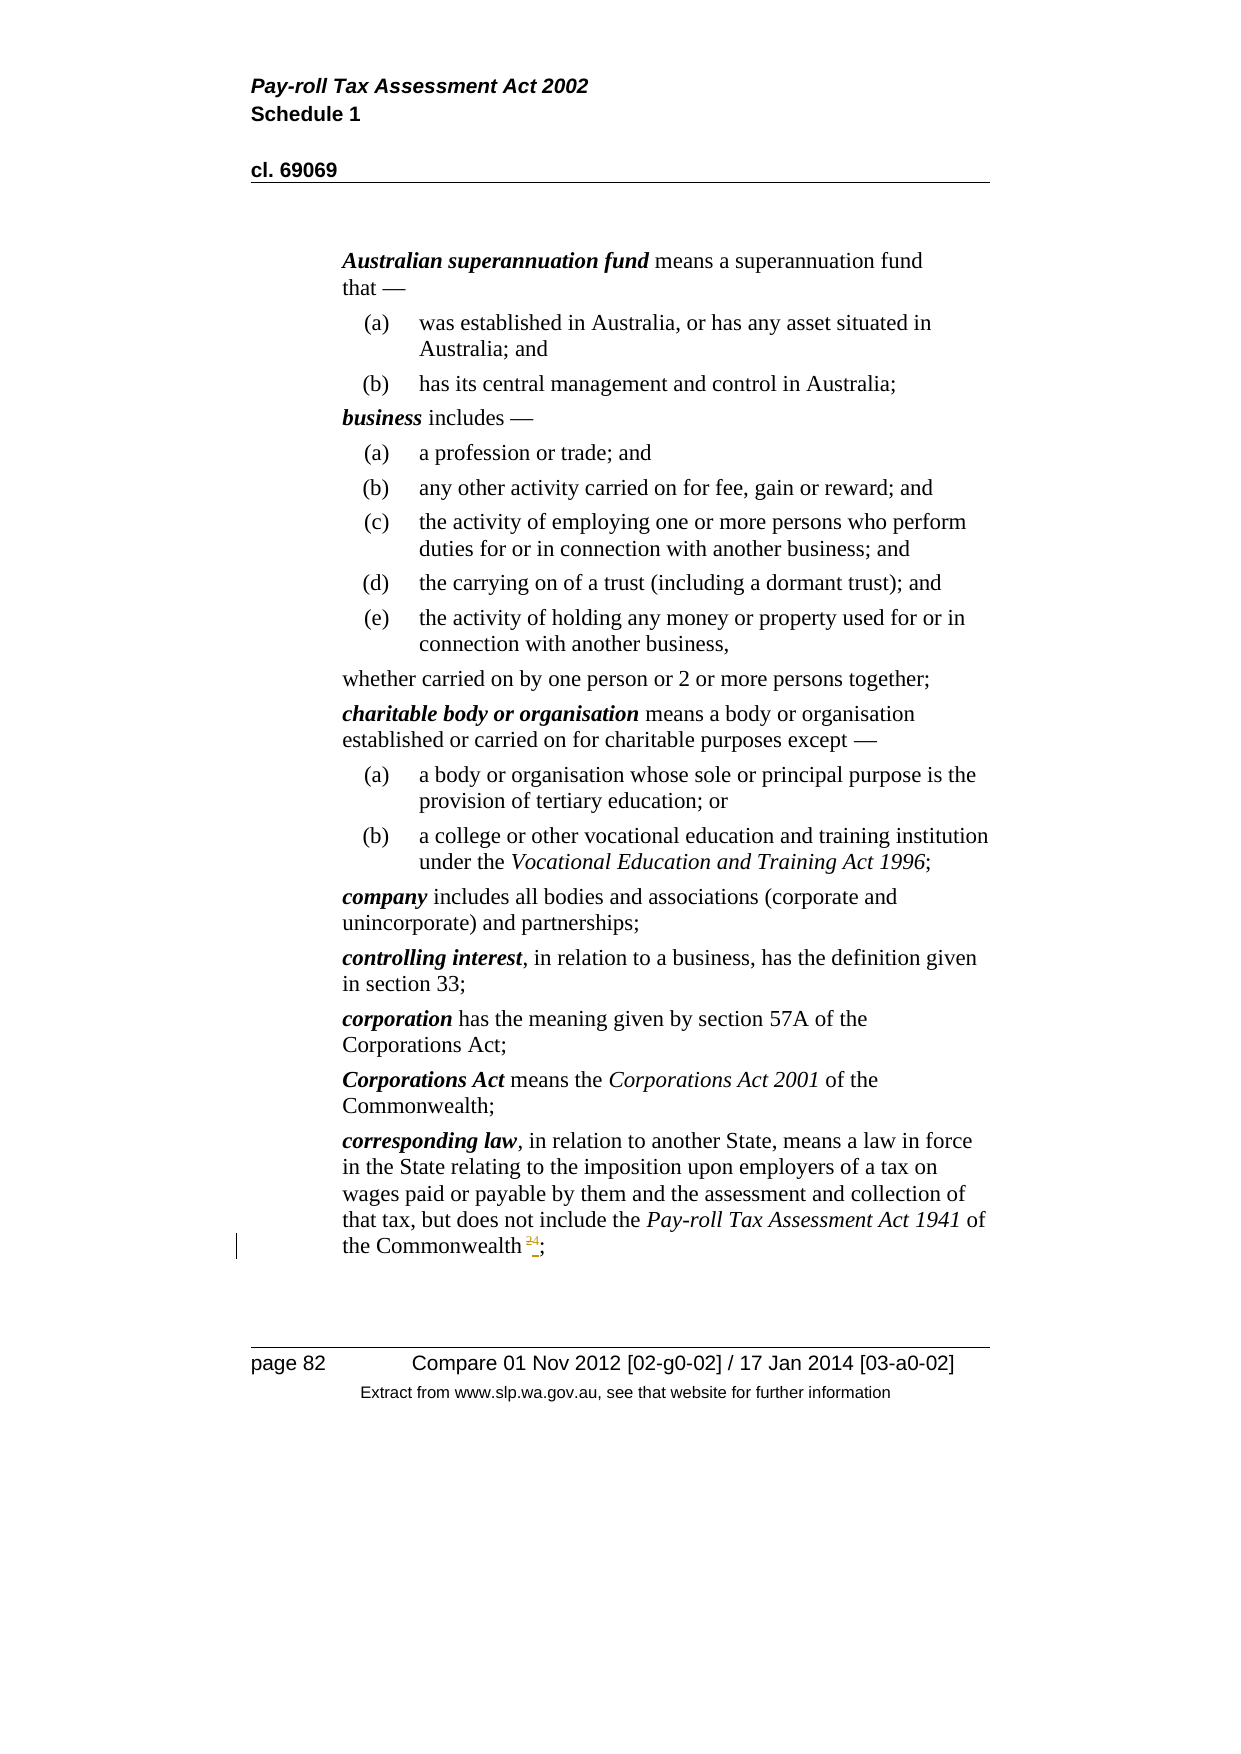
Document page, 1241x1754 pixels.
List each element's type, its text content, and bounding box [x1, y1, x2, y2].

text (d) the carrying on of a trust (including a dormant trust); and [251, 569, 990, 596]
text Corporations Act means the Corporations Act 2001 of the Commonwealth; [251, 1066, 990, 1119]
text (b) has its central management and control in ; [251, 369, 990, 396]
text (b) a college or other vocational education and training institution under the Vocational Education and Training Act 1996; [251, 822, 990, 874]
text whether carried on by one person or 2 or more persons together; [251, 665, 990, 691]
text (a) a body or organisation whose sole or principal purpose is the provision of tertiary education; or [251, 761, 990, 813]
text (c) the activity of employing one or more persons who perform duties for or in connection with another business; and [251, 508, 990, 561]
text corporation has the meaning given by section 57A of the Corporations Act; [251, 1005, 990, 1058]
text controlling interest, in relation to a business, has the definition given in section 33; [251, 944, 990, 997]
text (e) the activity of holding any money or property used for or in connection with another business, [251, 604, 990, 657]
text (b) any other activity carried on for fee, gain or reward; and [251, 474, 990, 500]
text (a) a profession or trade; and [251, 439, 990, 465]
text (a) was established in , or has any asset situated in ; and [251, 308, 990, 361]
text Australian superannuation fund means a superannuation fund that — [251, 247, 990, 300]
text company includes all bodies and associations (corporate and unincorporate) and partnerships; [251, 883, 990, 936]
text charitable body or organisation means a body or organisation established or carried on for charitable purposes except — [251, 700, 990, 752]
text corresponding law, in relation to another State, means a law in force in the State relating to the imposition upon employers of a tax on wages paid or payable by them and the assessment and collection of that tax, but does not include the Pay-roll Tax Assessment Act 1941 of the Commonwealth ; [251, 1127, 990, 1259]
text business includes — [251, 404, 990, 431]
